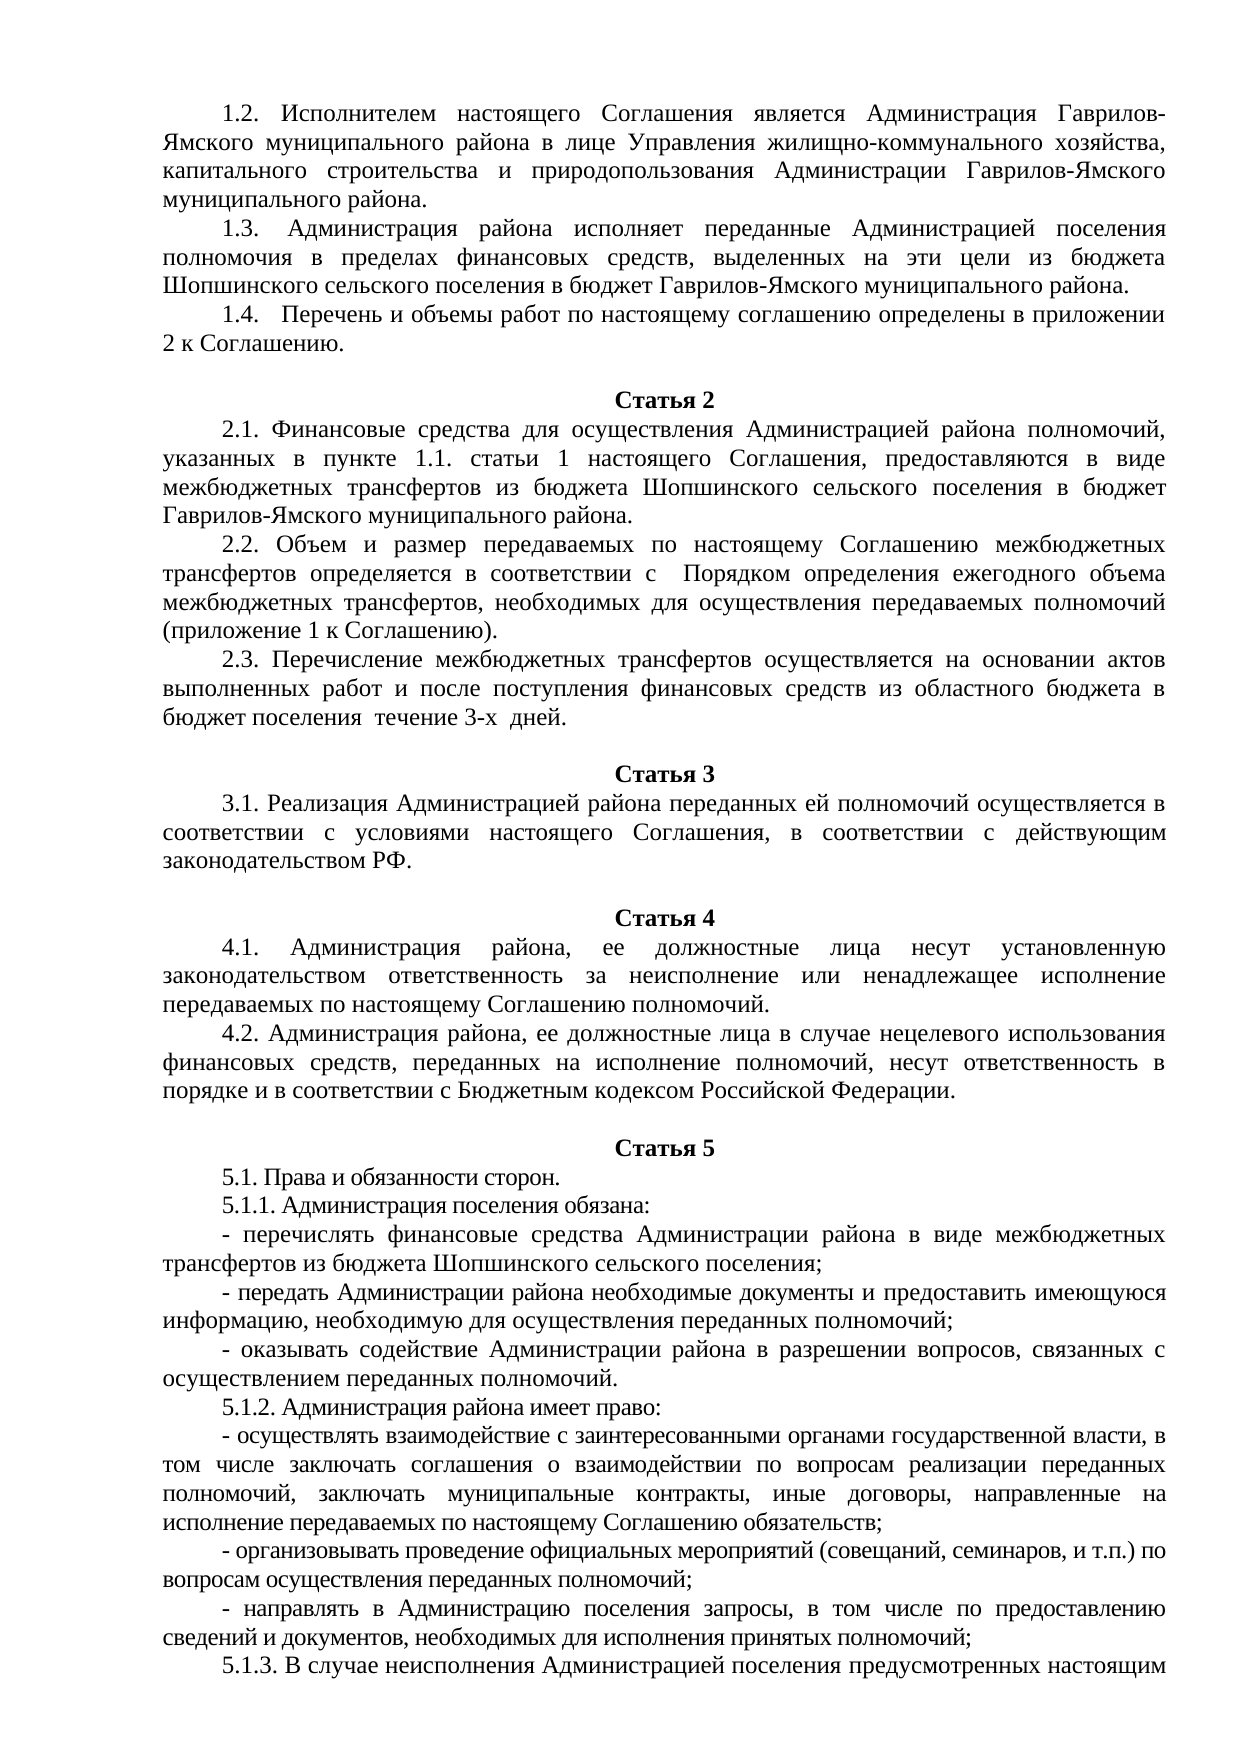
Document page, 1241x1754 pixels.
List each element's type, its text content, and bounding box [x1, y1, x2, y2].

text - перечислять финансовые средства Администрации района в виде межбюджетных трансфертов из бюджета Шопшинского сельского поселения; [162, 1219, 1167, 1277]
list Администрация района исполняет переданные Администрацией поселения полномочия в пределах финансовых средств, выделенных на эти цели из бюджета Шопшинского сельского поселения в бюджет Гаврилов-Ямского муниципального района. [162, 213, 1167, 299]
subtitle Статья 4 [162, 903, 1167, 932]
text - организовывать проведение официальных мероприятий (совещаний, семинаров, и т.п.) по вопросам осуществления переданных полномочий; [162, 1535, 1167, 1593]
text 2.2. Объем и размер передаваемых по настоящему Соглашению межбюджетных трансфертов определяется в соответствии с Порядком определения ежегодного объема межбюджетных трансфертов, необходимых для осуществления передаваемых полномочий (приложение 1 к Соглашению). [162, 529, 1167, 644]
text 2.1. Финансовые средства для осуществления Администрацией района полномочий, указанных в пункте 1.1. статьи 1 настоящего Соглашения, предоставляются в виде межбюджетных трансфертов из бюджета Шопшинского сельского поселения в бюджет Гаврилов-Ямского муниципального района. [162, 414, 1167, 529]
text Статья 5 [162, 1133, 1167, 1162]
list 3.1. Реализация Администрацией района переданных ей полномочий осуществляется в соответствии с условиями настоящего Соглашения, в соответствии с действующим законодательством РФ. [162, 788, 1167, 874]
text - оказывать содействие Администрации района в разрешении вопросов, связанных с осуществлением переданных полномочий. [162, 1334, 1167, 1392]
text - осуществлять взаимодействие с заинтересованными органами государственной власти, в том числе заключать соглашения о взаимодействии по вопросам реализации переданных полномочий, заключать муниципальные контракты, иные договоры, направленные на исполнение передаваемых по настоящему Соглашению обязательств; [162, 1420, 1167, 1535]
list Исполнителем настоящего Соглашения является Администрация Гаврилов-Ямского муниципального района в лице Управления жилищно-коммунального хозяйства, капитального строительства и природопользования Администрации Гаврилов-Ямского муниципального района. [162, 98, 1167, 213]
text 5.1.2. Администрация района имеет право: [162, 1392, 1167, 1420]
text 2.3. Перечисление межбюджетных трансфертов осуществляется на основании актов выполненных работ и после поступления финансовых средств из областного бюджета в бюджет поселения течение 3-х дней. [162, 644, 1167, 730]
text 5.1.1. Администрация поселения обязана: [162, 1190, 1167, 1219]
text 5.1. Права и обязанности сторон. [162, 1162, 1167, 1190]
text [162, 1650, 1167, 1679]
text - направлять в Администрацию поселения запросы, в том числе по предоставлению сведений и документов, необходимых для исполнения принятых полномочий; [162, 1593, 1167, 1650]
text 4.1. Администрация района, ее должностные лица несут установленную законодательством ответственность за неисполнение или ненадлежащее исполнение передаваемых по настоящему Соглашению полномочий. [162, 932, 1167, 1018]
text - передать Администрации района необходимые документы и предоставить имеющуюся информацию, необходимую для осуществления переданных полномочий; [162, 1277, 1167, 1334]
text Статья 2 [162, 385, 1167, 414]
text 4.2. Администрация района, ее должностные лица в случае нецелевого использования финансовых средств, переданных на исполнение полномочий, несут ответственность в порядке и в соответствии с Бюджетным кодексом Российской Федерации. [162, 1018, 1167, 1104]
list Перечень и объемы работ по настоящему соглашению определены в приложении 2 к Соглашению. [162, 299, 1167, 357]
subtitle Статья 3 [162, 759, 1167, 788]
